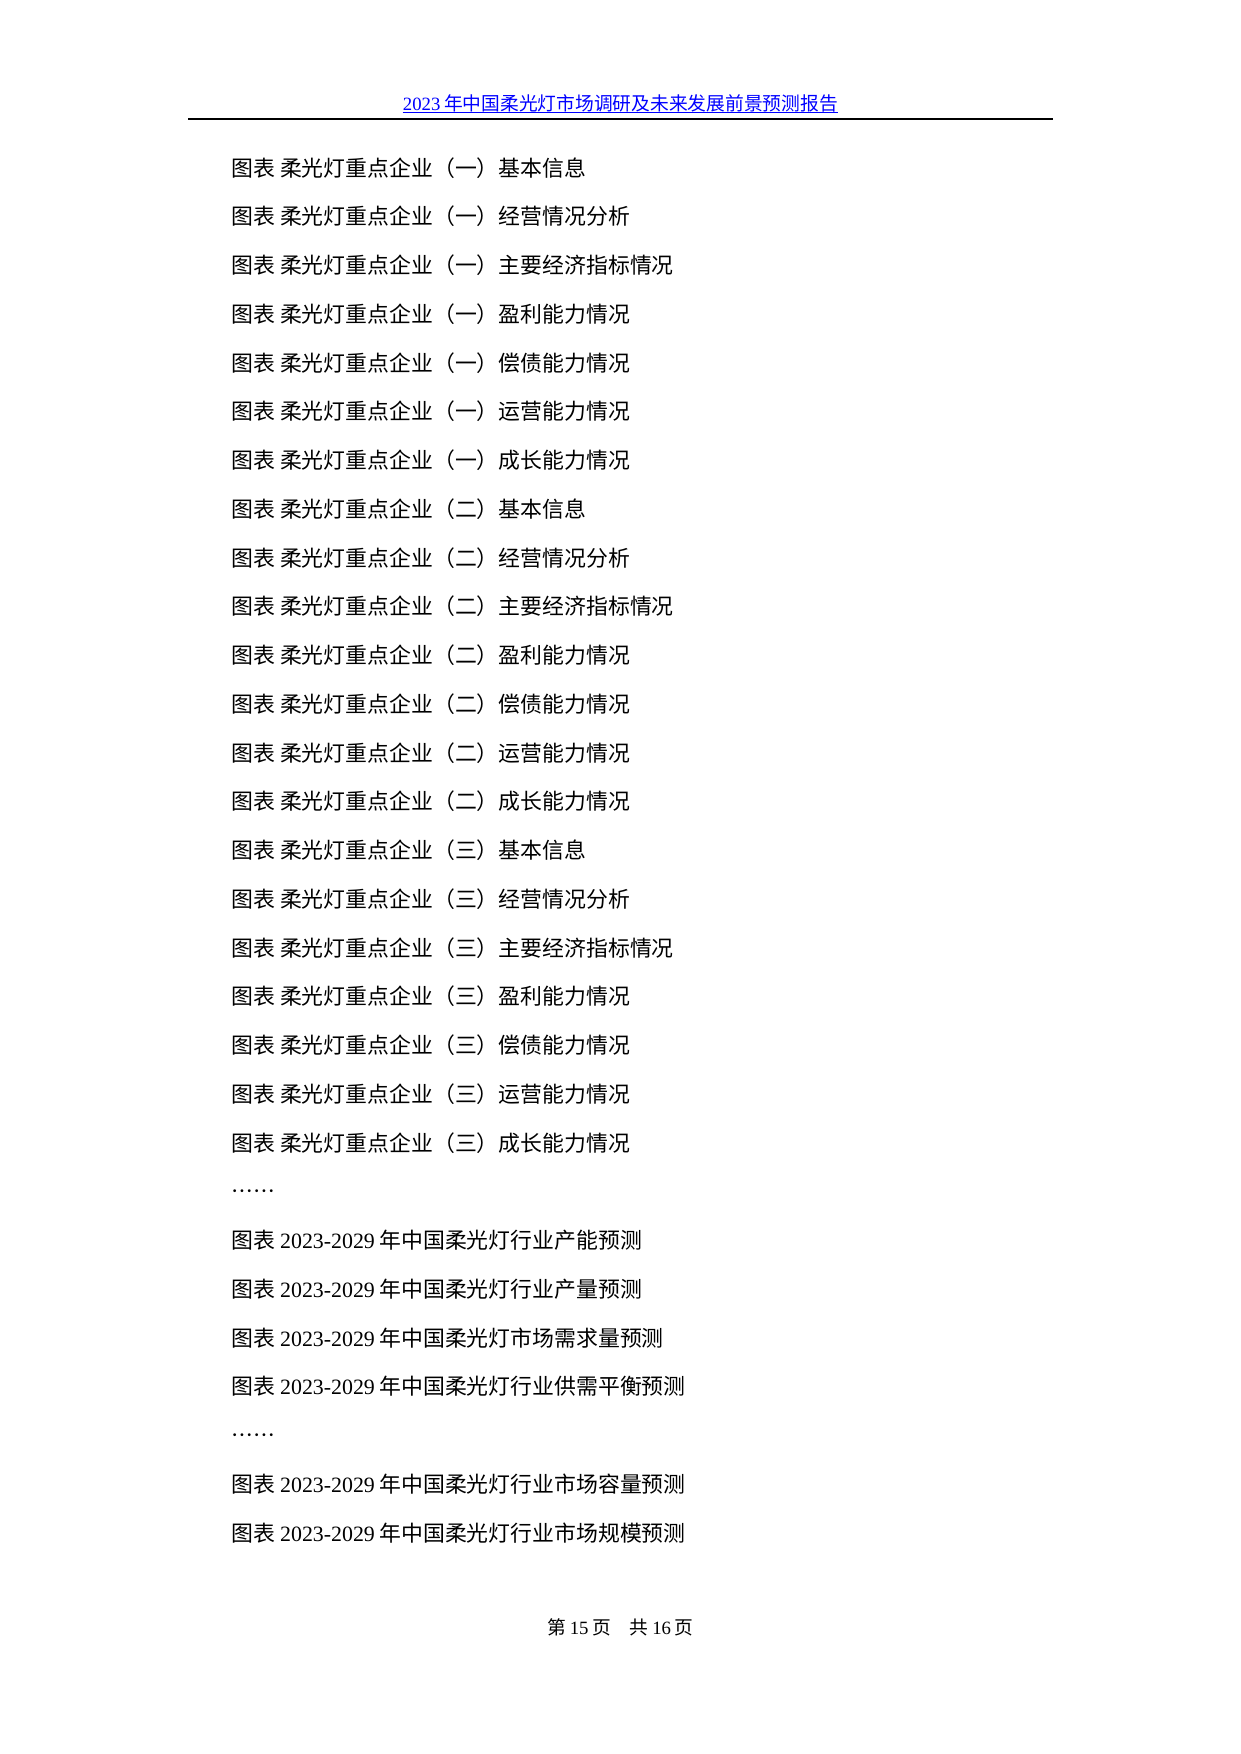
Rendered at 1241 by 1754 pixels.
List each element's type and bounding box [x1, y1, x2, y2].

text [187, 150, 1053, 1548]
